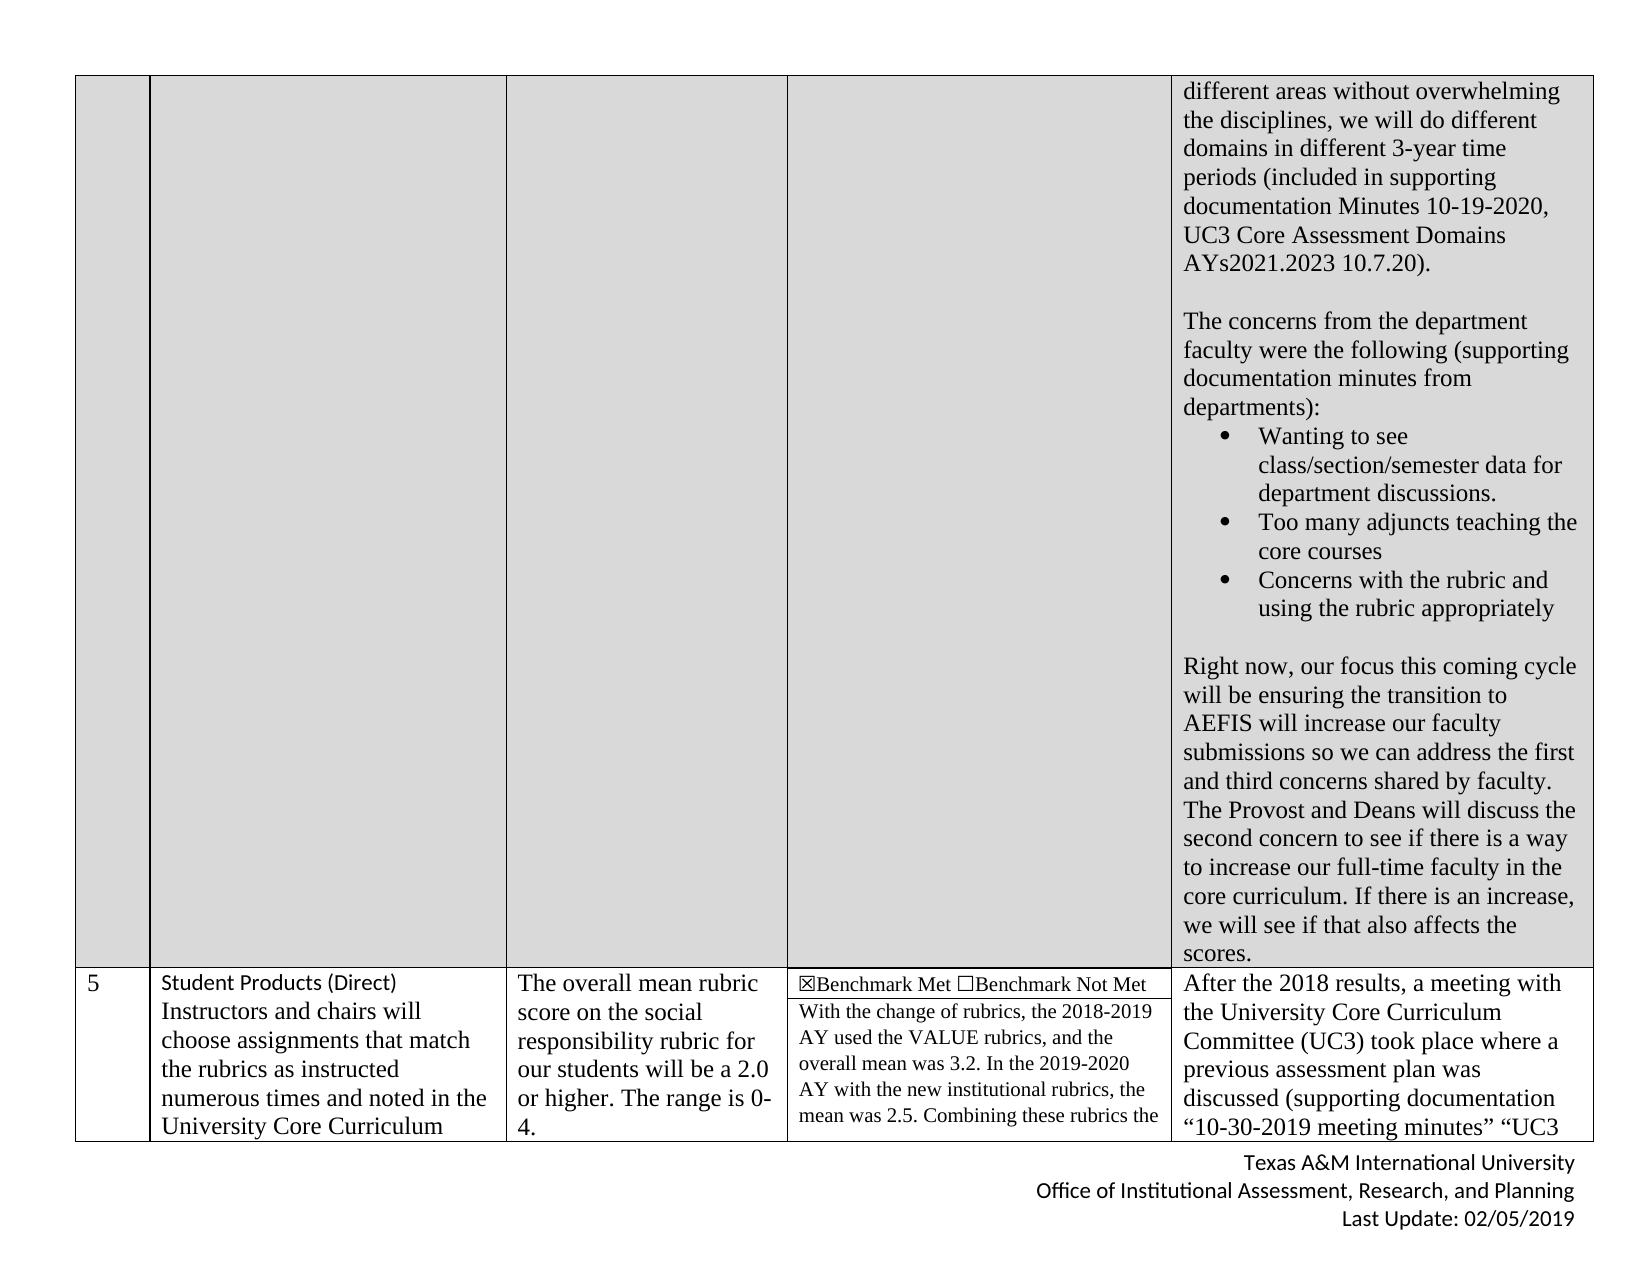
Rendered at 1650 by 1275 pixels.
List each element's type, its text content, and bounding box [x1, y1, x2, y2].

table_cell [507, 76, 787, 967]
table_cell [1172, 76, 1593, 967]
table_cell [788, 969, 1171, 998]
table_cell 4 [76, 76, 149, 967]
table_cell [788, 76, 1171, 967]
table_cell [788, 999, 1171, 1141]
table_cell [151, 968, 506, 1141]
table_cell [1172, 968, 1593, 1141]
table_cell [507, 968, 787, 1141]
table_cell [151, 76, 506, 967]
table_cell 5 [76, 968, 149, 1141]
